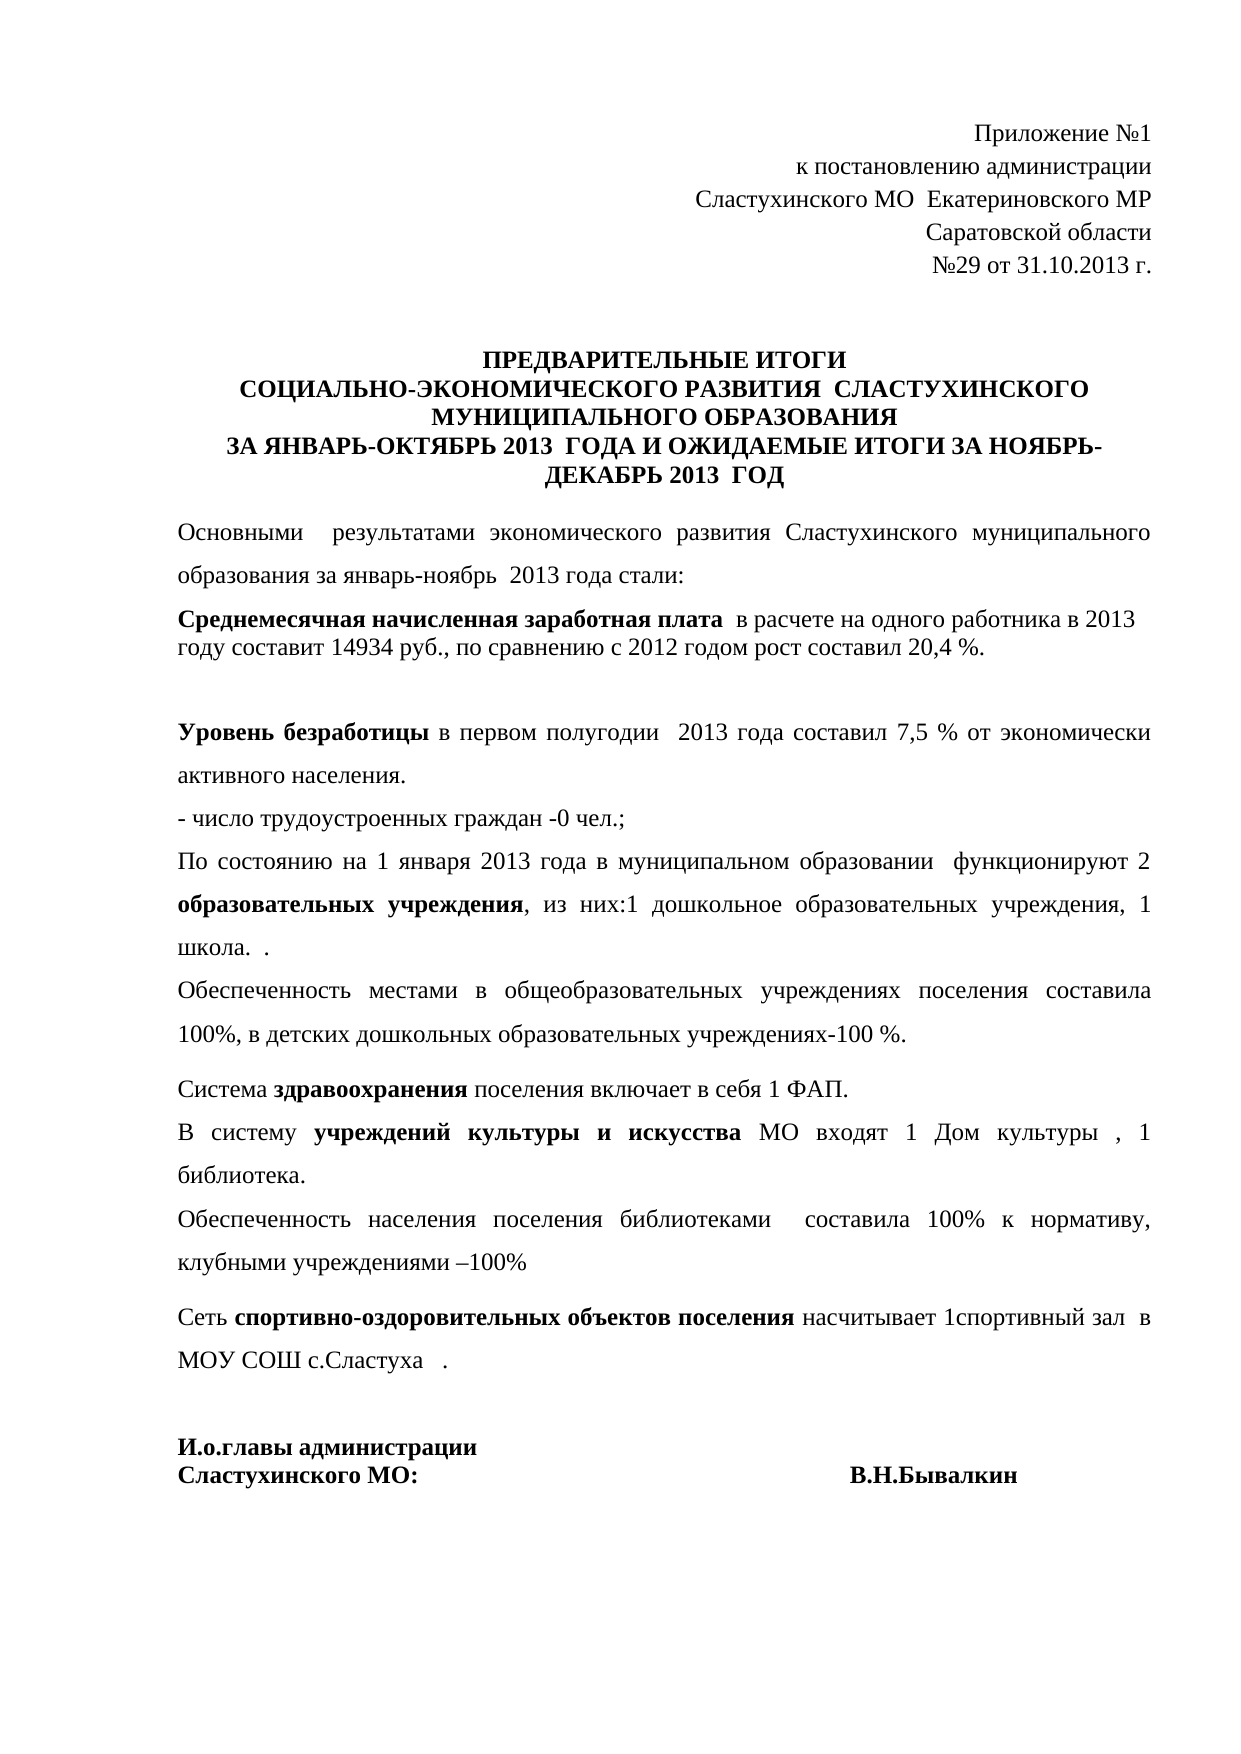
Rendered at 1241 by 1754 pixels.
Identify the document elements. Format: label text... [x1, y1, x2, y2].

text №29 от 31.10.2013 г. [767, 250, 1152, 279]
text к постановлению администрации [177, 151, 1152, 180]
text Обеспеченность населения поселения библиотеками составила 100% к нормативу, клубными учреждениями –100% [177, 1204, 1152, 1276]
text Основными результатами экономического развития Сластухинского муниципального образования за январь-ноябрь 2013 года стали: [177, 517, 1152, 589]
text Среднемесячная начисленная заработная плата в расчете на одного работника в 2013 году составит 14934 руб., по сравнению с 2012 годом рост составил 20,4 %. [177, 604, 1152, 661]
text СОЦИАЛЬНО-ЭКОНОМИЧЕСКОГО РАЗВИТИЯ СЛАСТУХИНСКОГО МУНИЦИПАЛЬНОГО ОБРАЗОВАНИЯ [177, 374, 1152, 431]
text В систему учреждений культуры и искусства МО входят 1 Дом культуры , 1 библиотека. [177, 1117, 1152, 1189]
text Саратовской области [177, 217, 1152, 246]
text ЗА ЯНВАРЬ-ОКТЯБРЬ 2013 ГОДА И ОЖИДАЕМЫЕ ИТОГИ ЗА НОЯБРЬ-ДЕКАБРЬ 2013 ГОД [177, 431, 1152, 489]
text Система здравоохранения поселения включает в себя 1 ФАП. [177, 1074, 1152, 1103]
text По состоянию на 1 января 2013 года в муниципальном образовании функционируют 2 образовательных учреждения, из них:1 дошкольное образовательных учреждения, 1 школа. . [177, 846, 1152, 961]
text И.о.главы администрации [177, 1432, 1152, 1461]
text ПРЕДВАРИТЕЛЬНЫЕ ИТОГИ [177, 345, 1152, 374]
text Уровень безработицы в первом полугодии 2013 года составил 7,5 % от экономически активного населения. [177, 717, 1152, 789]
text Сластухинского МО: В.Н.Бывалкин [177, 1461, 1152, 1489]
text Сеть спортивно-оздоровительных объектов поселения насчитывает 1спортивный зал в МОУ СОШ с.Сластуха . [177, 1302, 1152, 1374]
text Обеспеченность местами в общеобразовательных учреждениях поселения составила 100%, в детских дошкольных образовательных учреждениях-100 %. [177, 976, 1152, 1047]
text Приложение №1 [767, 118, 1152, 147]
text Сластухинского МО Екатериновского МР [177, 184, 1152, 213]
text - число трудоустроенных граждан -0 чел.; [177, 803, 1152, 832]
